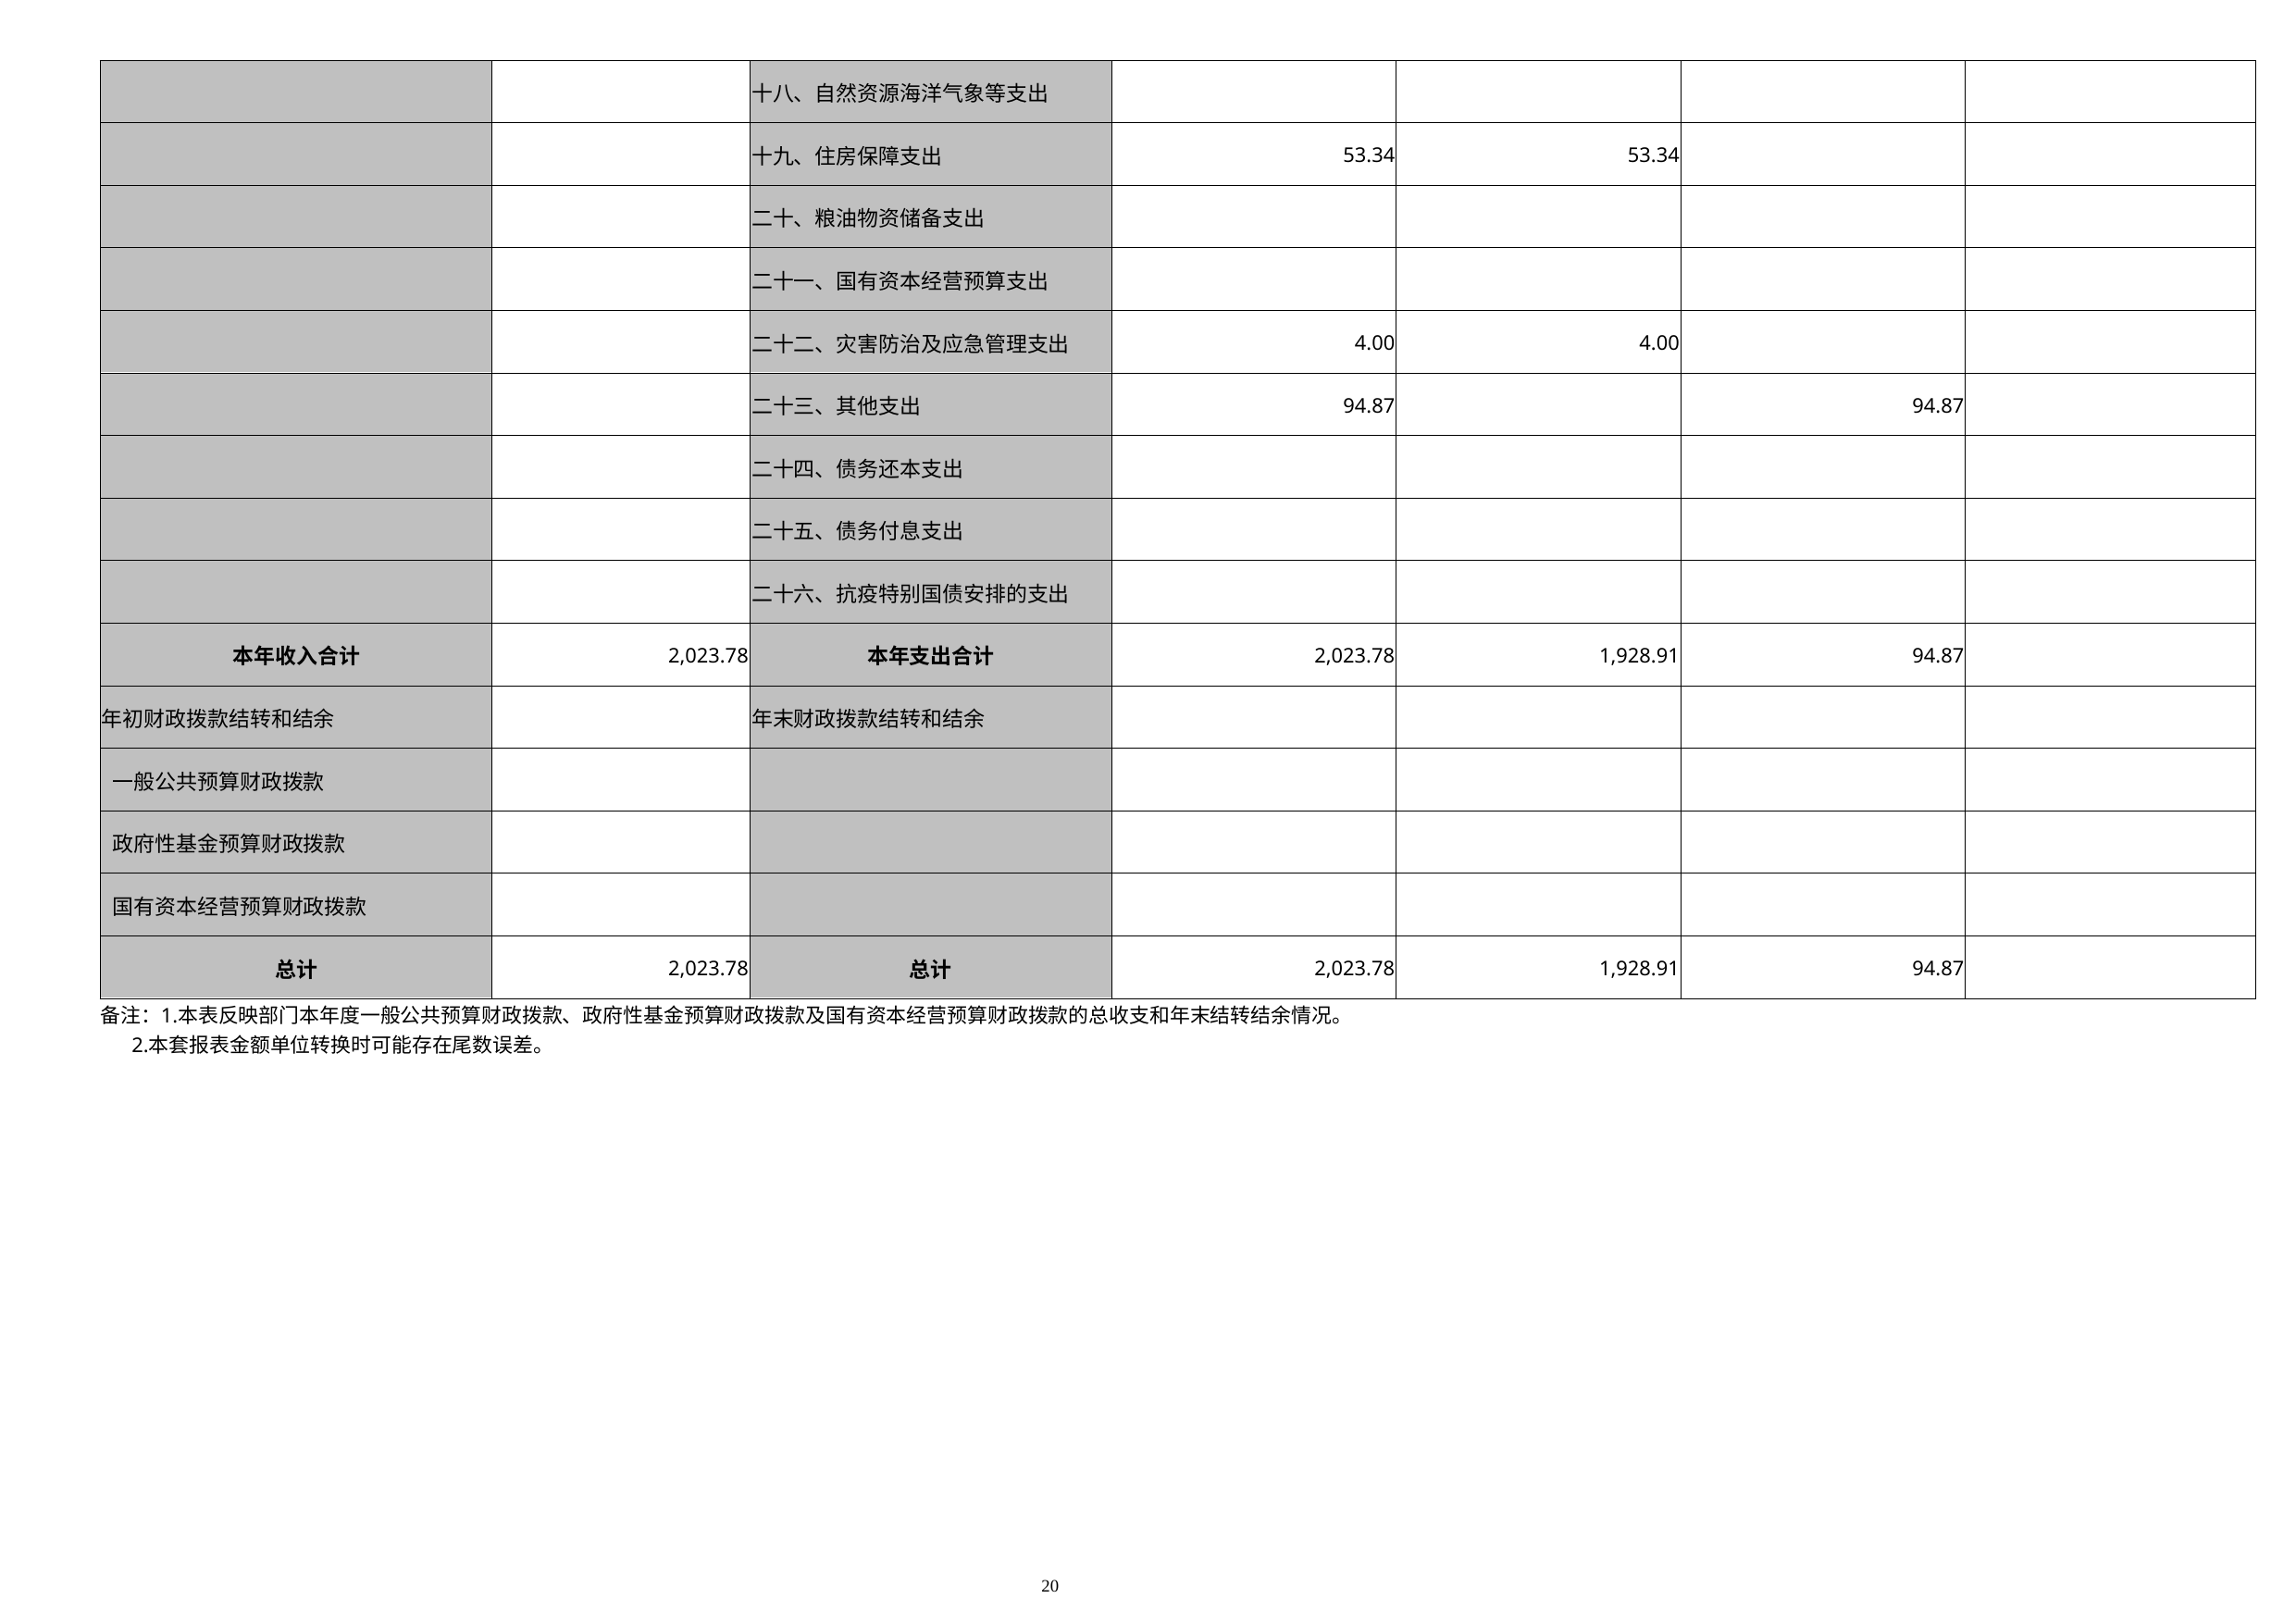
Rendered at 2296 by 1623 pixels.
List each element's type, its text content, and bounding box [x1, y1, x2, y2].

table_cell 二十六、抗疫特别国债安排的支出 [751, 561, 1111, 623]
table_cell [1966, 624, 2255, 686]
table_cell 国有资本经营预算财政拨款 [101, 873, 491, 935]
table_cell [1966, 61, 2255, 122]
table_cell 政府性基金预算财政拨款 [101, 812, 491, 873]
table_cell 二十三、其他支出 [751, 374, 1111, 435]
table_cell 2,023.78 [1112, 624, 1396, 686]
table_cell [492, 687, 750, 748]
table_cell 53.34 [1396, 123, 1681, 185]
table_cell [1682, 873, 1965, 935]
table_cell 二十、粮油物资储备支出 [751, 186, 1111, 247]
table_cell [1396, 749, 1681, 811]
table_cell [1112, 61, 1396, 122]
table_cell [1396, 561, 1681, 623]
table_cell [492, 374, 750, 435]
table_cell [1682, 687, 1965, 748]
table_cell [1112, 749, 1396, 811]
table_cell [1966, 311, 2255, 372]
table_cell 94.87 [1682, 624, 1965, 686]
table_cell [101, 499, 491, 560]
table_cell 十八、自然资源海洋气象等支出 [751, 61, 1111, 122]
table_cell [1966, 248, 2255, 310]
table_cell [1112, 561, 1396, 623]
table_cell [1682, 749, 1965, 811]
table_cell [1396, 812, 1681, 873]
table_cell [492, 248, 750, 310]
table_cell [1966, 436, 2255, 498]
table_cell [101, 186, 491, 247]
table_cell [1966, 687, 2255, 748]
table_cell [751, 812, 1111, 873]
table_cell [101, 561, 491, 623]
table_cell 年末财政拨款结转和结余 [751, 687, 1111, 748]
table_cell 一般公共预算财政拨款 [101, 749, 491, 811]
table_cell [1112, 687, 1396, 748]
table_cell [101, 436, 491, 498]
table_cell [1682, 311, 1965, 372]
table_cell [1682, 812, 1965, 873]
table_cell 总计 [751, 936, 1111, 997]
table_cell [492, 186, 750, 247]
table_cell [492, 561, 750, 623]
table_cell 4.00 [1396, 311, 1681, 372]
table_cell [751, 749, 1111, 811]
table_cell [1396, 436, 1681, 498]
table_cell 94.87 [1112, 374, 1396, 435]
table_cell [1682, 436, 1965, 498]
table_cell [1682, 248, 1965, 310]
table_cell 1,928.91 [1396, 624, 1681, 686]
table_cell [1966, 873, 2255, 935]
table_cell 94.87 [1682, 374, 1965, 435]
table_cell [101, 374, 491, 435]
table_cell [1966, 186, 2255, 247]
table_cell 十九、住房保障支出 [751, 123, 1111, 185]
table_cell [1966, 812, 2255, 873]
table_cell 2,023.78 [492, 624, 750, 686]
table_cell [1966, 499, 2255, 560]
table_cell [492, 123, 750, 185]
table_cell [1966, 936, 2255, 997]
table_cell 二十一、国有资本经营预算支出 [751, 248, 1111, 310]
table_cell 本年支出合计 [751, 624, 1111, 686]
table_cell 本年收入合计 [101, 624, 491, 686]
table_cell [1112, 186, 1396, 247]
table_cell [1112, 436, 1396, 498]
table_cell [1682, 561, 1965, 623]
table_cell [1396, 248, 1681, 310]
table_cell [751, 873, 1111, 935]
table_cell 2,023.78 [492, 936, 750, 997]
table_cell [1966, 561, 2255, 623]
table_cell 二十二、灾害防治及应急管理支出 [751, 311, 1111, 372]
table_cell [1112, 499, 1396, 560]
table_cell [1396, 499, 1681, 560]
table_cell [1396, 687, 1681, 748]
table_cell 4.00 [1112, 311, 1396, 372]
text 备注：1.本表反映部门本年度一般公共预算财政拨款、政府性基金预算财政拨款及国有资本经营预算财政拨款的总收支和年末结转结余情况。 2.本套报表金额单位转换时可能存在尾数误差。 [100, 999, 2252, 1119]
table_cell [492, 873, 750, 935]
table_cell [1112, 248, 1396, 310]
table_cell [1682, 186, 1965, 247]
table_cell [101, 123, 491, 185]
table_cell [1112, 873, 1396, 935]
table_cell [1682, 123, 1965, 185]
table_cell [101, 61, 491, 122]
table_cell 94.87 [1682, 936, 1965, 997]
table_cell [492, 499, 750, 560]
table_cell [1396, 374, 1681, 435]
table_cell [492, 812, 750, 873]
table_cell [101, 248, 491, 310]
table_cell 总计 [101, 936, 491, 997]
table_cell [1396, 61, 1681, 122]
table_cell 年初财政拨款结转和结余 [101, 687, 491, 748]
table_cell [1396, 186, 1681, 247]
table_cell [1966, 374, 2255, 435]
table_cell 1,928.91 [1396, 936, 1681, 997]
table_cell [1966, 123, 2255, 185]
table_cell [492, 61, 750, 122]
table_cell [1112, 812, 1396, 873]
table_cell [492, 311, 750, 372]
table_cell [1682, 499, 1965, 560]
table_cell [1396, 873, 1681, 935]
table_cell [1682, 61, 1965, 122]
table_cell [1966, 749, 2255, 811]
table_cell 二十五、债务付息支出 [751, 499, 1111, 560]
table_cell 二十四、债务还本支出 [751, 436, 1111, 498]
table_cell 2,023.78 [1112, 936, 1396, 997]
table_cell [101, 311, 491, 372]
table_cell [492, 749, 750, 811]
table_cell 53.34 [1112, 123, 1396, 185]
table_cell [492, 436, 750, 498]
